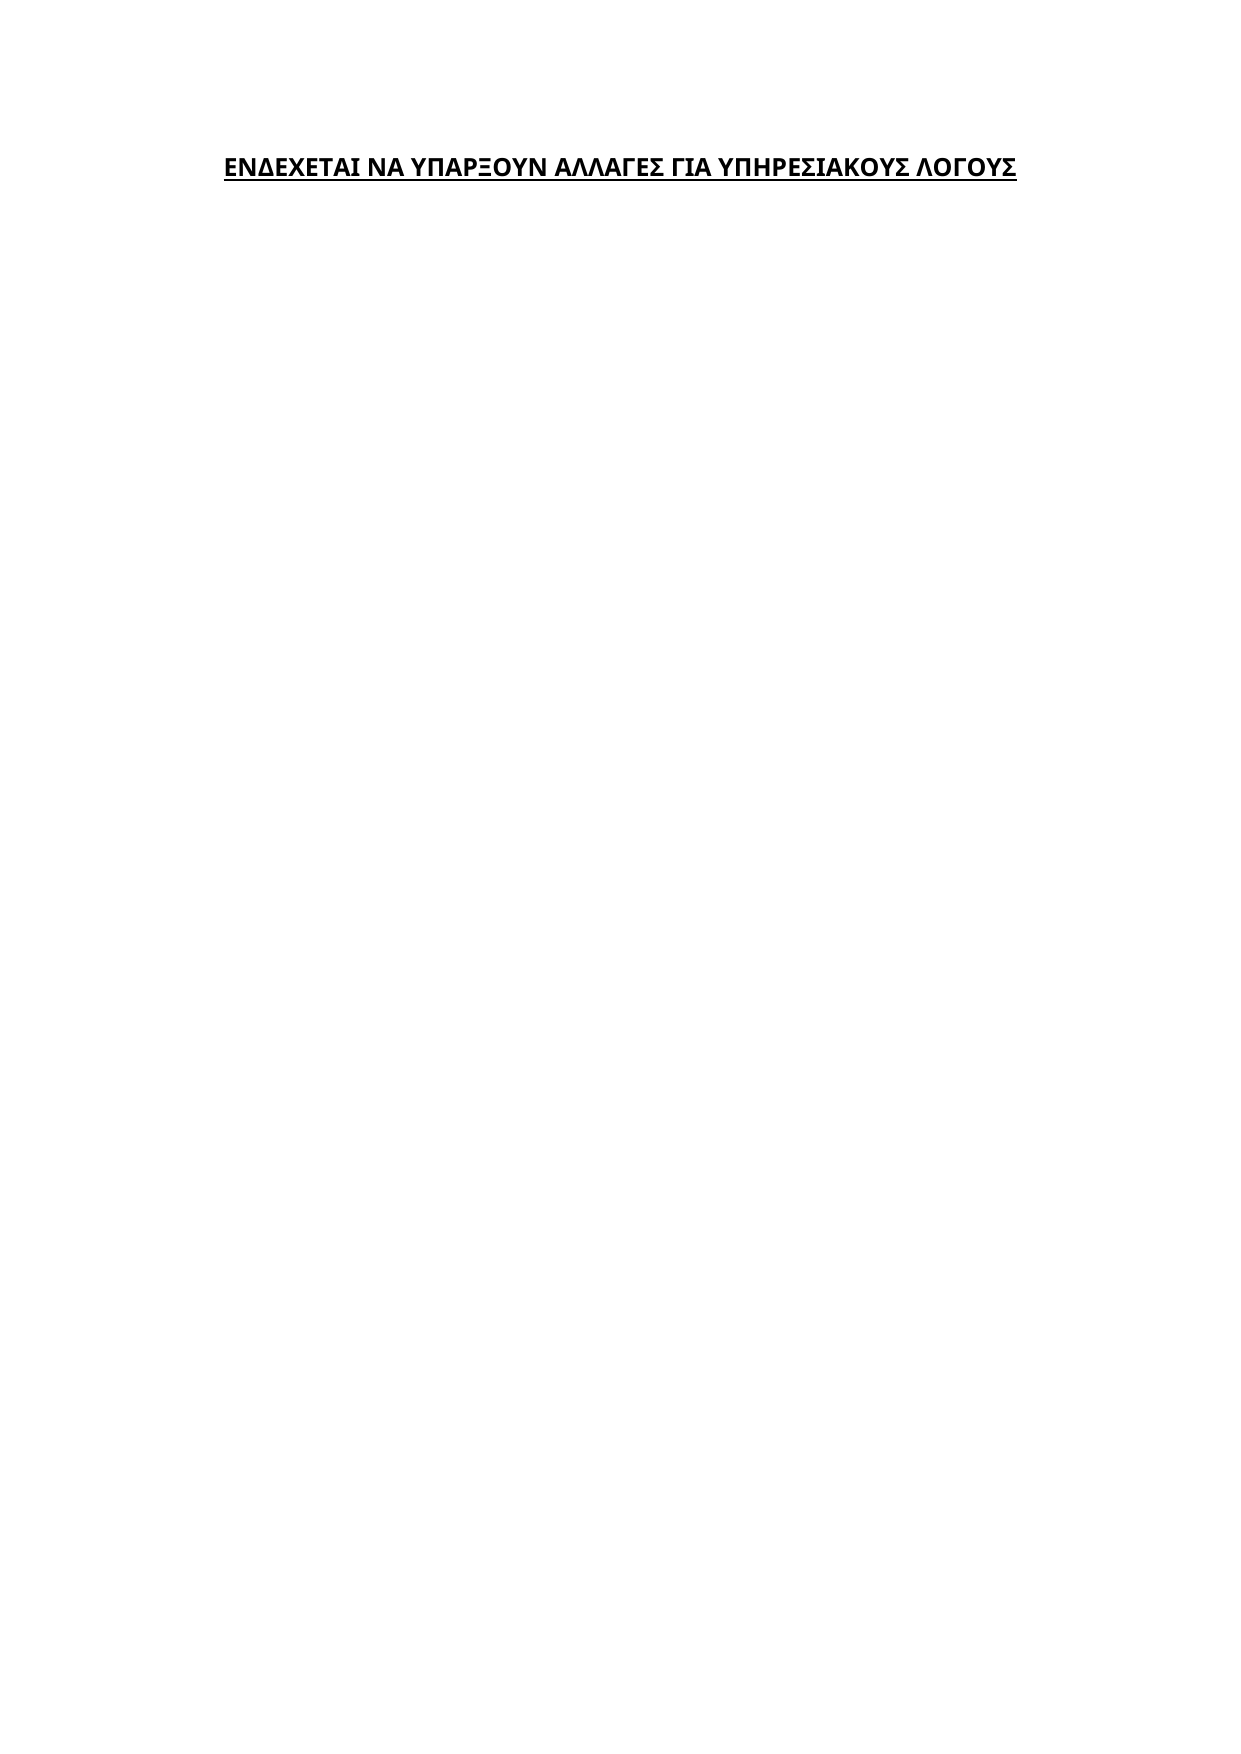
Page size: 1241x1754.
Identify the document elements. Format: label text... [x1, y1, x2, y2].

text ΕΝΔΕΧΕΤΑΙ ΝΑ ΥΠΑΡΞΟΥΝ ΑΛΛΑΓΕΣ ΓΙΑ ΥΠΗΡΕΣΙΑΚΟΥΣ ΛΟΓΟΥΣ [187, 150, 1053, 184]
